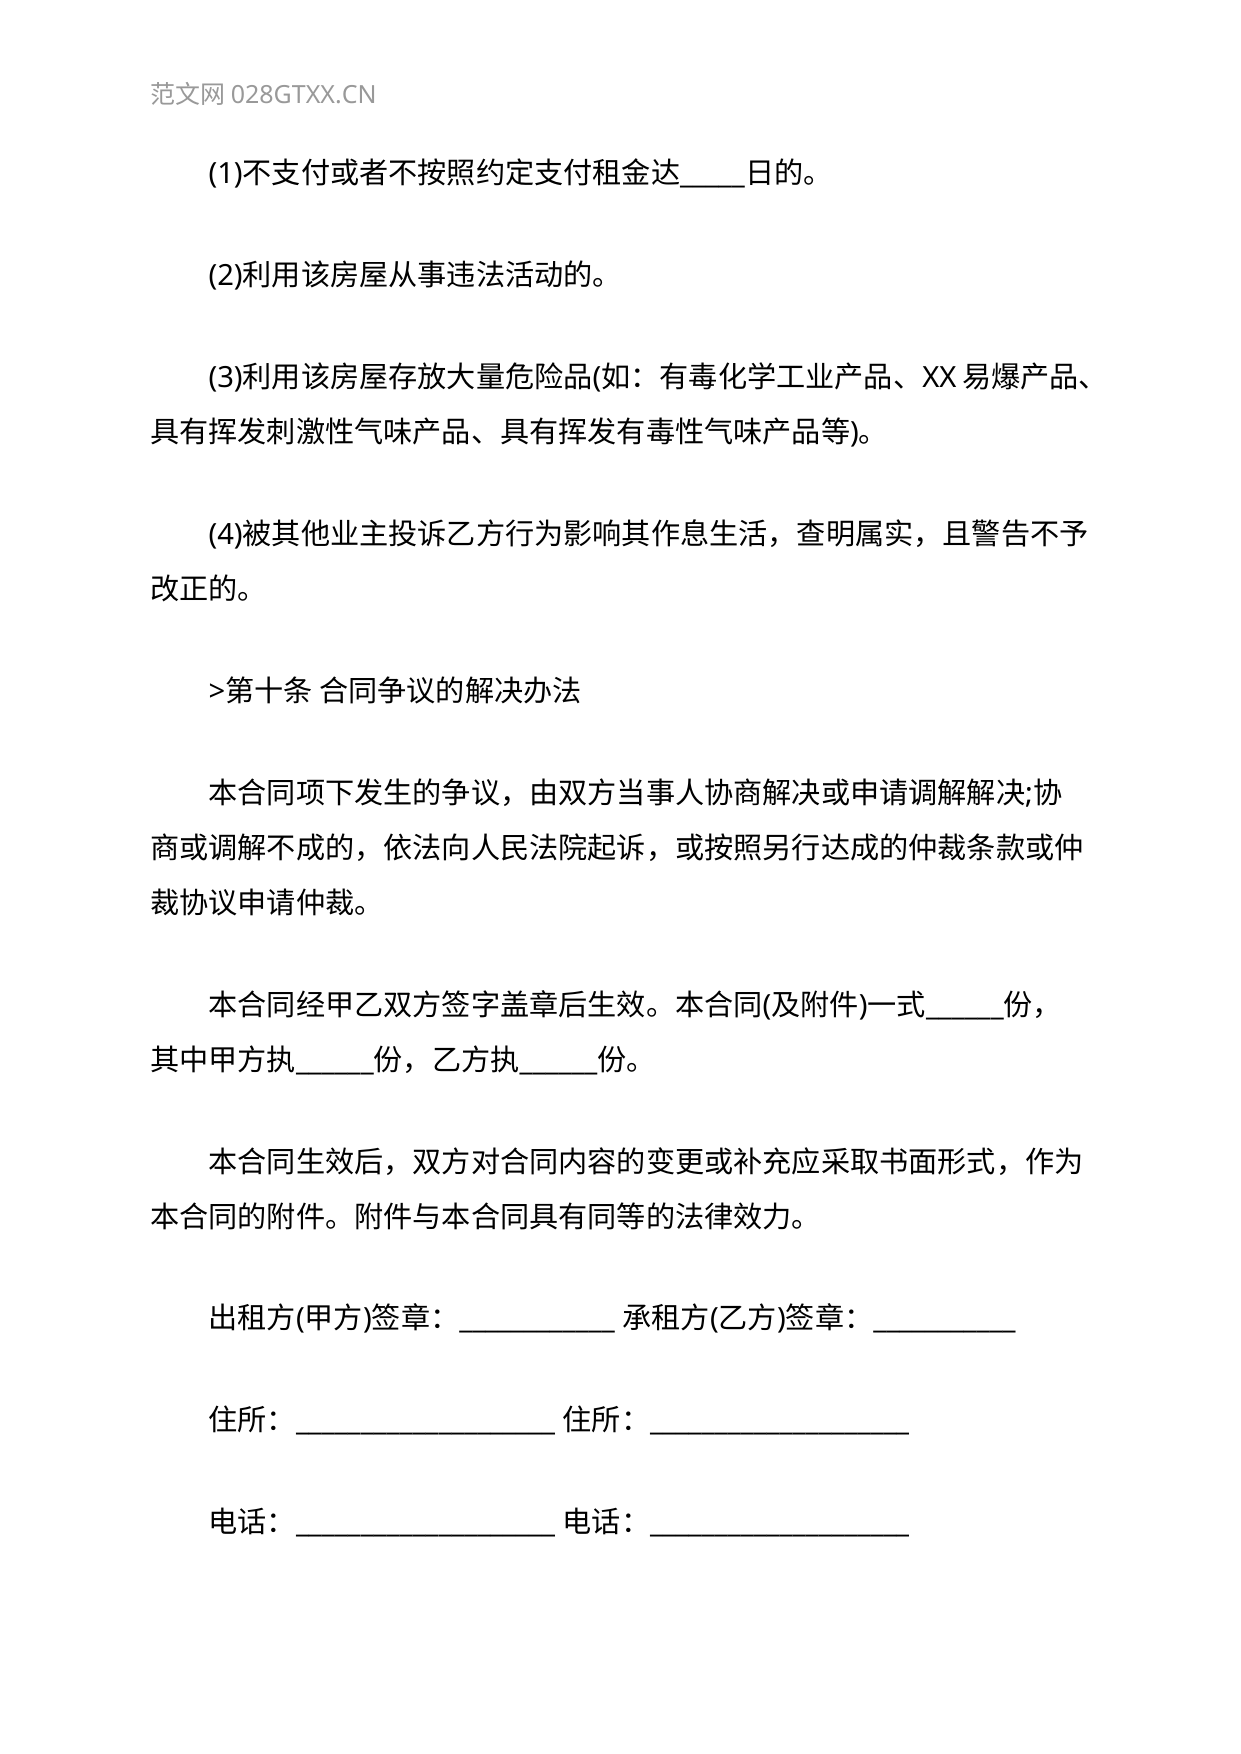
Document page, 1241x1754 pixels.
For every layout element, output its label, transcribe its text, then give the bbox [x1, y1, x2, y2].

text 本合同项下发生的争议，由双方当事人协商解决或申请调解解决;协商或调解不成的，依法向人民法院起诉，或按照另行达成的仲裁条款或仲裁协议申请仲裁。 [150, 770, 1090, 922]
text 出租方(甲方)签章：____________ 承租方(乙方)签章：___________ [150, 1295, 1090, 1337]
text 住所：____________________ 住所：____________________ [150, 1397, 1090, 1439]
text 电话：____________________ 电话：____________________ [150, 1499, 1090, 1541]
text (1)不支付或者不按照约定支付租金达_____日的。 [150, 150, 1090, 192]
text (3)利用该房屋存放大量危险品(如：有毒化学工业产品、XX易爆产品、具有挥发刺激性气味产品、具有挥发有毒性气味产品等)。 [150, 354, 1090, 451]
text 本合同经甲乙双方签字盖章后生效。本合同(及附件)一式______份，其中甲方执______份，乙方执______份。 [150, 981, 1090, 1079]
text >第十条 合同争议的解决办法 [150, 668, 1090, 710]
text 本合同生效后，双方对合同内容的变更或补充应采取书面形式，作为本合同的附件。附件与本合同具有同等的法律效力。 [150, 1138, 1090, 1236]
text (2)利用该房屋从事违法活动的。 [150, 252, 1090, 294]
text (4)被其他业主投诉乙方行为影响其作息生活，查明属实，且警告不予改正的。 [150, 511, 1090, 608]
